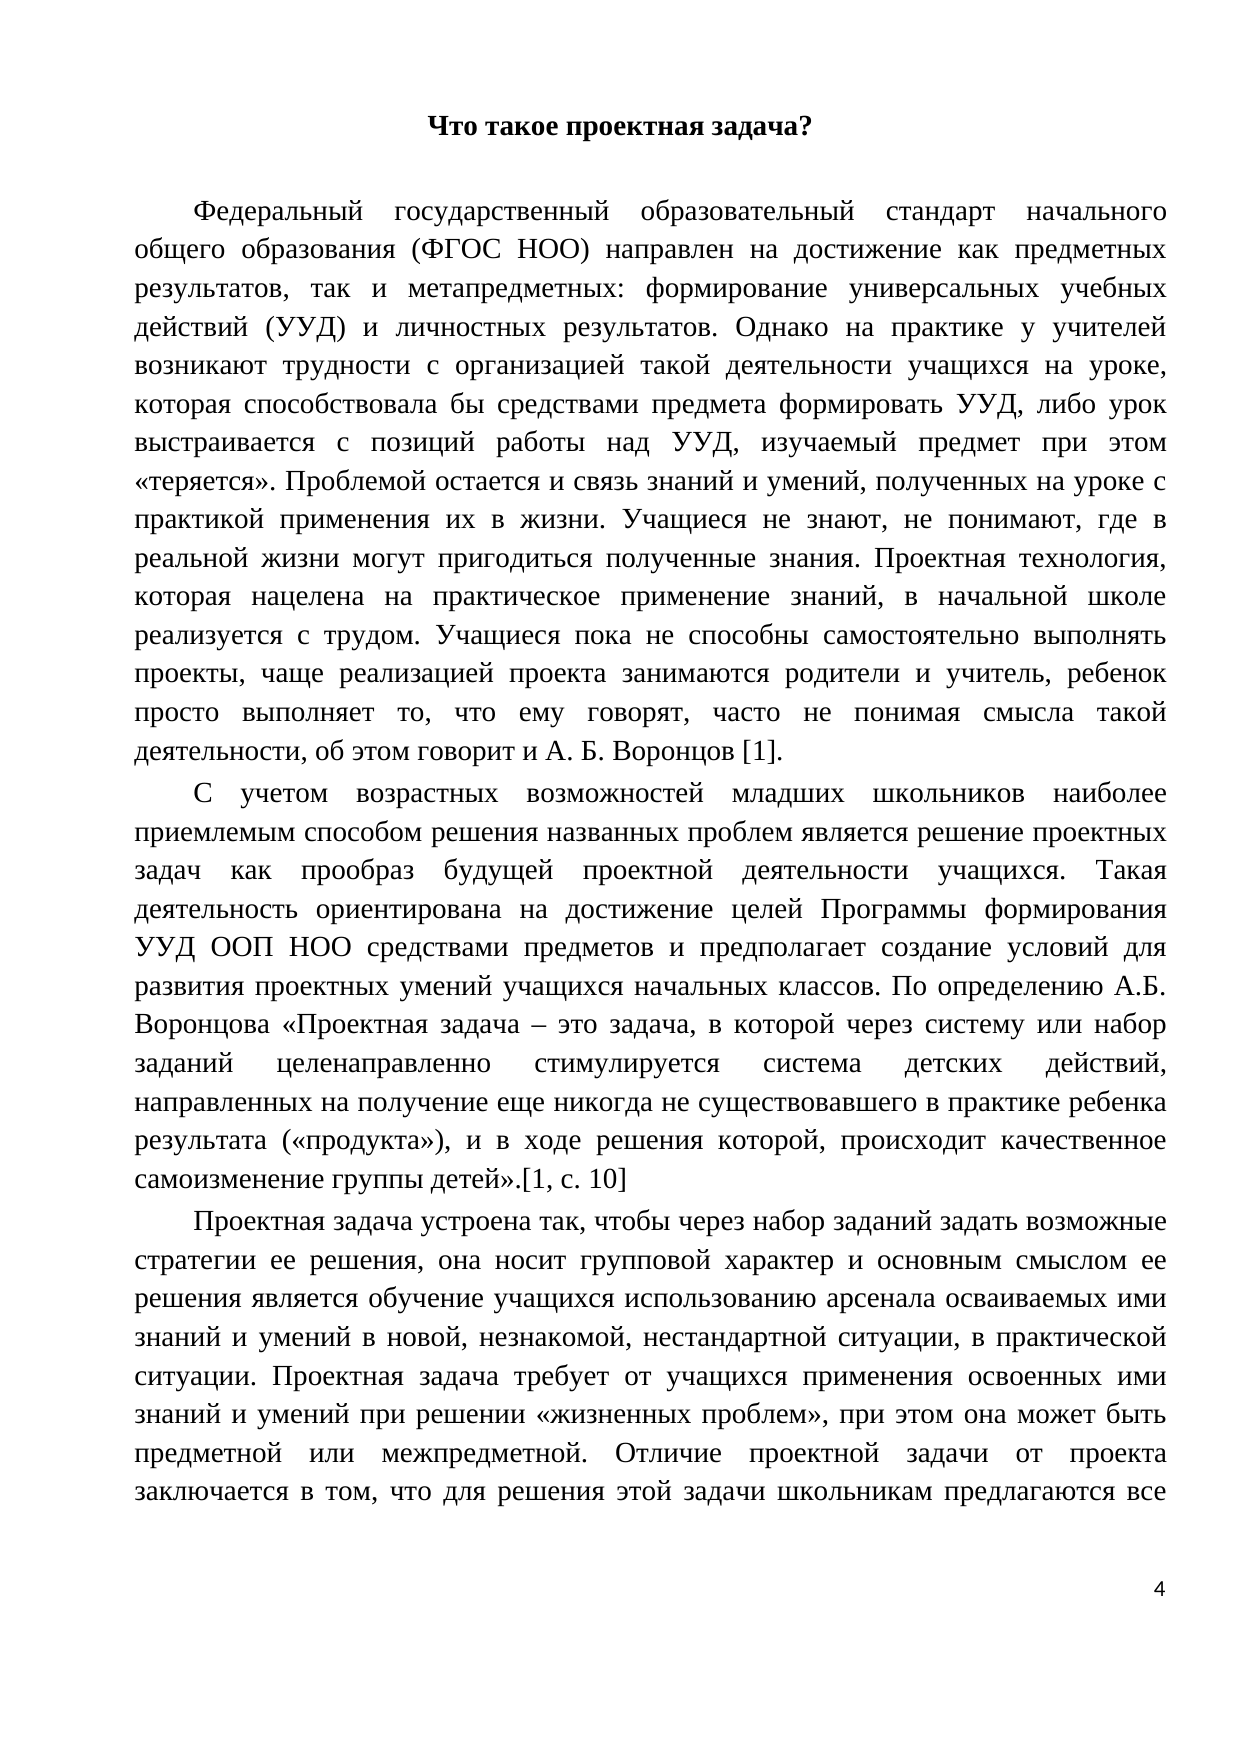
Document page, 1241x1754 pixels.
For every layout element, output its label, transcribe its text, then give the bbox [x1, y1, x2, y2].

text Что такое проектная задача? [193, 108, 1047, 141]
text Федеральный государственный образовательный стандарт начального общего образования (ФГОС НОО) направлен на достижение как предметных результатов, так и метапредметных: формирование универсальных учебных действий (УУД) и личностных результатов. Однако на практике у учителей возникают трудности с организацией такой деятельности учащихся на уроке, которая способствовала бы средствами предмета формировать УУД, либо урок выстраивается с позиций работы над УУД, изучаемый предмет при этом «теряется». Проблемой остается и связь знаний и умений, полученных на уроке с практикой применения их в жизни. Учащиеся не знают, не понимают, где в реальной жизни могут пригодиться полученные знания. Проектная технология, которая нацелена на практическое применение знаний, в начальной школе реализуется с трудом. Учащиеся пока не способны самостоятельно выполнять проекты, чаще реализацией проекта занимаются родители и учитель, ребенок просто выполняет то, что ему говорят, часто не понимая смысла такой деятельности, об этом говорит и А. Б. Воронцов [1]. [134, 193, 1168, 766]
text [134, 1203, 1168, 1507]
text С учетом возрастных возможностей младших школьников наиболее приемлемым способом решения названных проблем является решение проектных задач как прообраз будущей проектной деятельности учащихся. Такая деятельность ориентирована на достижение целей Программы формирования УУД ООП НОО средствами предметов и предполагает создание условий для развития проектных умений учащихся начальных классов. По определению А.Б. Воронцова «Проектная задача – это задача, в которой через систему или набор заданий целенаправленно стимулируется система детских действий, направленных на получение еще никогда не существовавшего в практике ребенка результата («продукта»), и в ходе решения которой, происходит качественное самоизменение группы детей».[1, с. 10] [134, 775, 1168, 1194]
